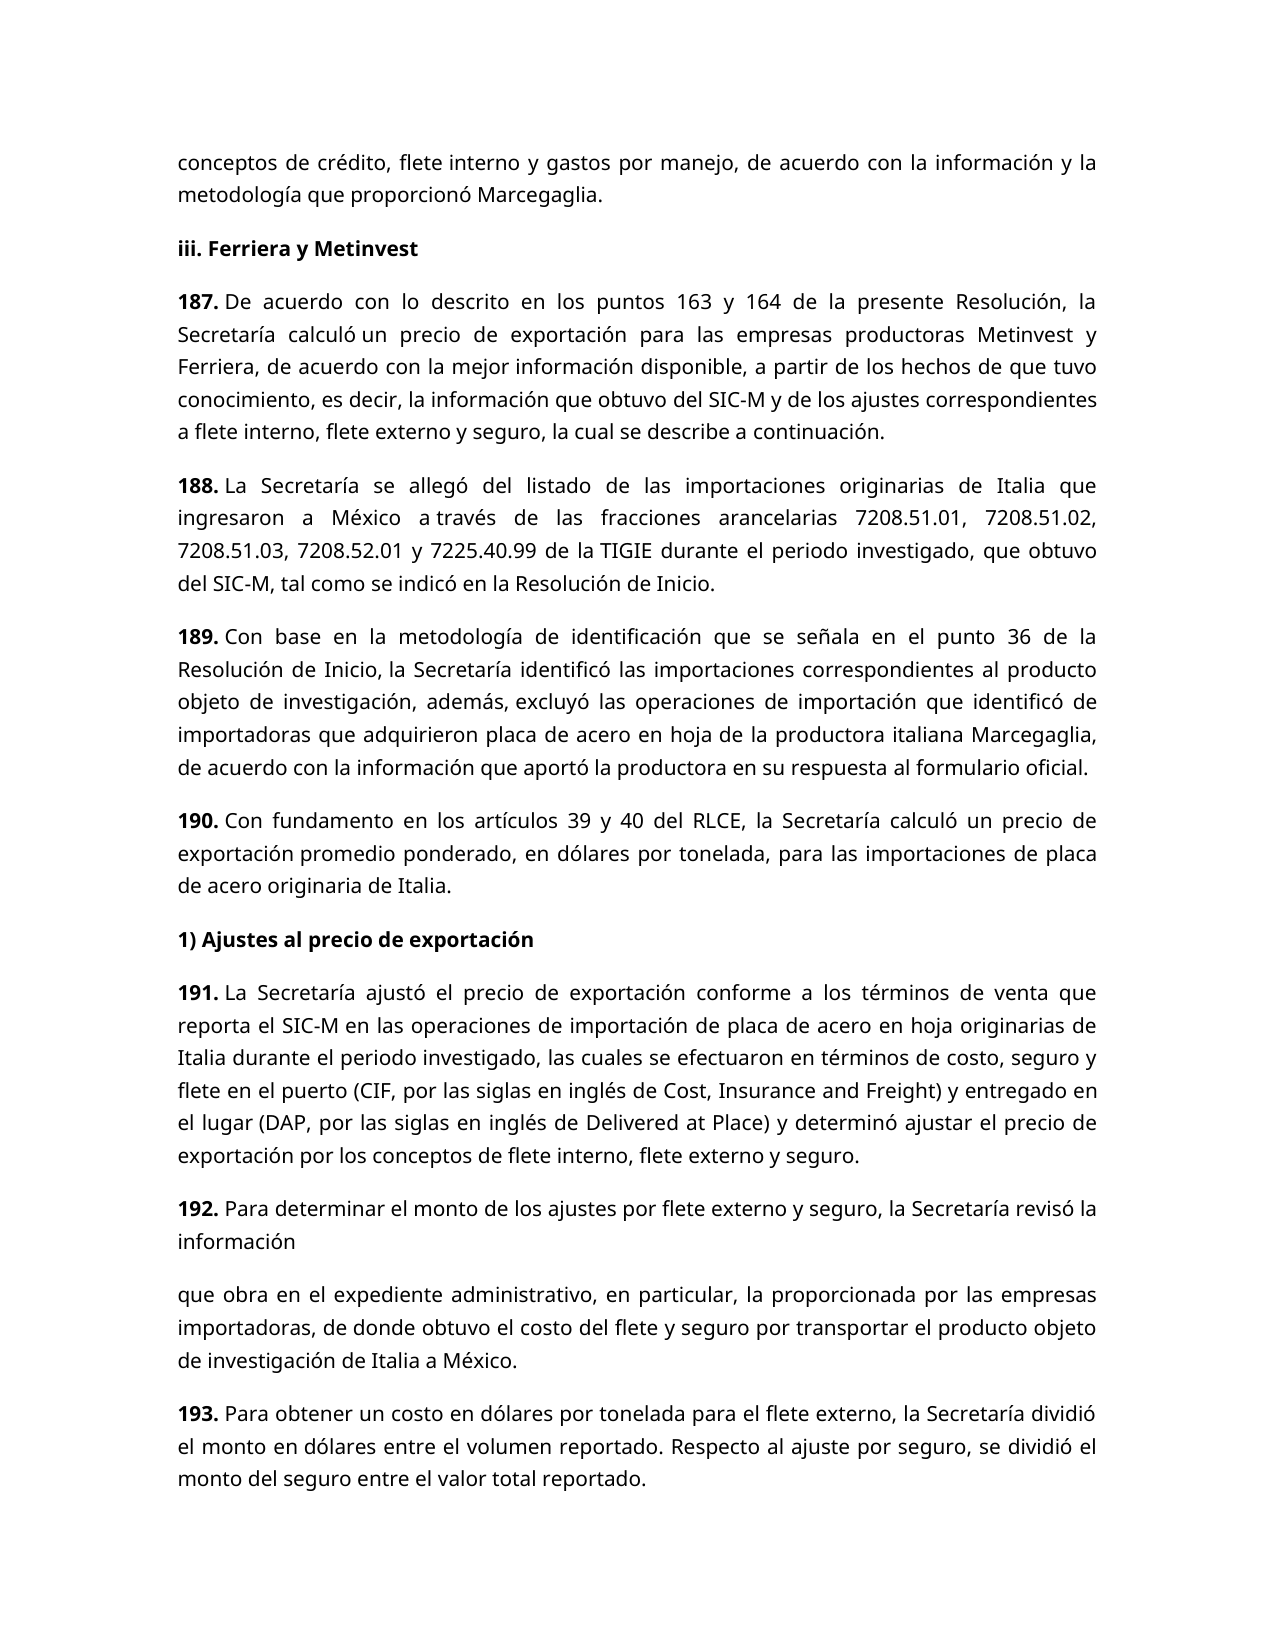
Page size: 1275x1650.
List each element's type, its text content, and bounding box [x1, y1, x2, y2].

text 191. La Secretaría ajustó el precio de exportación conforme a los términos de venta que reporta el SIC-M en las operaciones de importación de placa de acero en hoja originarias de Italia durante el periodo investigado, las cuales se efectuaron en términos de costo, seguro y flete en el puerto (CIF, por las siglas en inglés de Cost, Insurance and Freight) y entregado en el lugar (DAP, por las siglas en inglés de Delivered at Place) y determinó ajustar el precio de exportación por los conceptos de flete interno, flete externo y seguro. [177, 978, 1098, 1169]
text que obra en el expediente administrativo, en particular, la proporcionada por las empresas importadoras, de donde obtuvo el costo del flete y seguro por transportar el producto objeto de investigación de Italia a México. [177, 1281, 1098, 1374]
text 189. Con base en la metodología de identificación que se señala en el punto 36 de la Resolución de Inicio, la Secretaría identificó las importaciones correspondientes al producto objeto de investigación, además, excluyó las operaciones de importación que identificó de importadoras que adquirieron placa de acero en hoja de la productora italiana Marcegaglia, de acuerdo con la información que aportó la productora en su respuesta al formulario oficial. [177, 622, 1098, 781]
text 192. Para determinar el monto de los ajustes por flete externo y seguro, la Secretaría revisó la información [177, 1194, 1098, 1256]
text 1) Ajustes al precio de exportación [177, 925, 1098, 953]
text 188. La Secretaría se allegó del listado de las importaciones originarias de Italia que ingresaron a México a través de las fracciones arancelarias 7208.51.01, 7208.51.02, 7208.51.03, 7208.52.01 y 7225.40.99 de la TIGIE durante el periodo investigado, que obtuvo del SIC-M, tal como se indicó en la Resolución de Inicio. [177, 471, 1098, 597]
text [177, 148, 1098, 209]
text 190. Con fundamento en los artículos 39 y 40 del RLCE, la Secretaría calculó un precio de exportación promedio ponderado, en dólares por tonelada, para las importaciones de placa de acero originaria de Italia. [177, 806, 1098, 900]
text 187. De acuerdo con lo descrito en los puntos 163 y 164 de la presente Resolución, la Secretaría calculó un precio de exportación para las empresas productoras Metinvest y Ferriera, de acuerdo con la mejor información disponible, a partir de los hechos de que tuvo conocimiento, es decir, la información que obtuvo del SIC-M y de los ajustes correspondientes a flete interno, flete externo y seguro, la cual se describe a continuación. [177, 287, 1098, 446]
text 193. Para obtener un costo en dólares por tonelada para el flete externo, la Secretaría dividió el monto en dólares entre el volumen reportado. Respecto al ajuste por seguro, se dividió el monto del seguro entre el valor total reportado. [177, 1399, 1098, 1493]
text iii. Ferriera y Metinvest [177, 234, 1098, 262]
